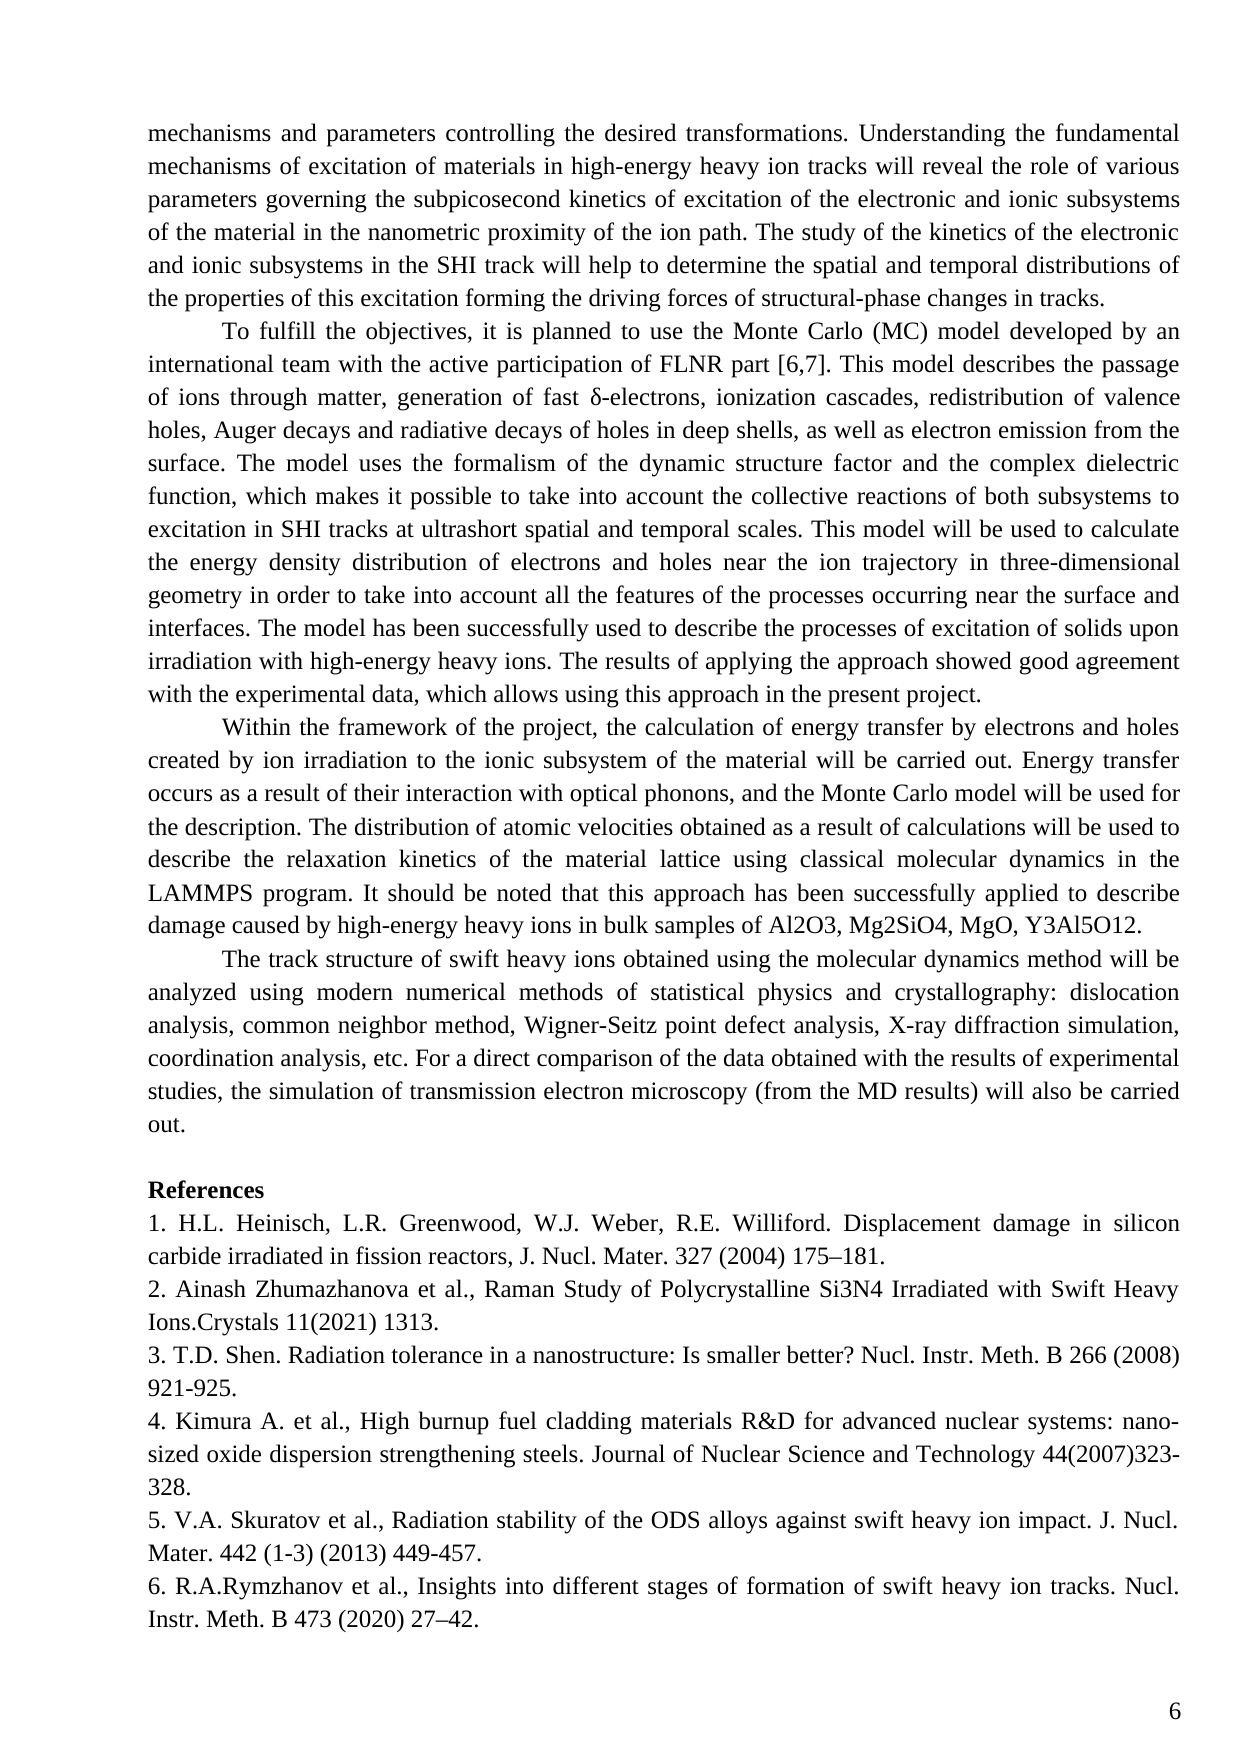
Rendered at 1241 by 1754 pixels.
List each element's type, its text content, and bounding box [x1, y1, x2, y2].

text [148, 118, 1181, 312]
text To fulfill the objectives, it is planned to use the Monte Carlo (MC) model developed by an international team with the active participation of FLNR part [6,7]. This model describes the passage of ions through matter, generation of fast δ-electrons, ionization cascades, redistribution of valence holes, Auger decays and radiative decays of holes in deep shells, as well as electron emission from the surface. The model uses the formalism of the dynamic structure factor and the complex dielectric function, which makes it possible to take into account the collective reactions of both subsystems to excitation in SHI tracks at ultrashort spatial and temporal scales. This model will be used to calculate the energy density distribution of electrons and holes near the ion trajectory in three-dimensional geometry in order to take into account all the features of the processes occurring near the surface and interfaces. The model has been successfully used to describe the processes of excitation of solids upon irradiation with high-energy heavy ions. The results of applying the approach showed good agreement with the experimental data, which allows using this approach in the present project. [148, 316, 1181, 708]
text 6. R.A.Rymzhanov et al., Insights into different stages of formation of swift heavy ion tracks. Nucl. Instr. Meth. B 473 (2020) 27–42. [148, 1571, 1181, 1633]
text 2. Ainash Zhumazhanova et al., Raman Study of Polycrystalline Si3N4 Irradiated with Swift Heavy Ions.Crystals 11(2021) 1313. [148, 1274, 1181, 1336]
text 3. T.D. Shen. Radiation tolerance in a nanostructure: Is smaller better? Nucl. Instr. Meth. B 266 (2008) 921-925. [148, 1340, 1181, 1402]
text The track structure of swift heavy ions obtained using the molecular dynamics method will be analyzed using modern numerical methods of statistical physics and crystallography: dislocation analysis, common neighbor method, Wigner-Seitz point defect analysis, X-ray diffraction simulation, coordination analysis, etc. For a direct comparison of the data obtained with the results of experimental studies, the simulation of transmission electron microscopy (from the MD results) will also be carried out. [148, 944, 1181, 1137]
text References [148, 1175, 1181, 1203]
text Within the framework of the project, the calculation of energy transfer by electrons and holes created by ion irradiation to the ionic subsystem of the material will be carried out. Energy transfer occurs as a result of their interaction with optical phonons, and the Monte Carlo model will be used for the description. The distribution of atomic velocities obtained as a result of calculations will be used to describe the relaxation kinetics of the material lattice using classical molecular dynamics in the LAMMPS program. It should be noted that this approach has been successfully applied to describe damage caused by high-energy heavy ions in bulk samples of Al2O3, Mg2SiO4, MgO, Y3Al5O12. [148, 712, 1181, 939]
text 4. Kimura A. et al., High burnup fuel cladding materials R&D for advanced nuclear systems: nano-sized oxide dispersion strengthening steels. Journal of Nuclear Science and Technology 44(2007)323-328. [148, 1406, 1181, 1501]
text 1. H.L. Heinisch, L.R. Greenwood, W.J. Weber, R.E. Williford. Displacement damage in silicon carbide irradiated in fission reactors, J. Nucl. Mater. 327 (2004) 175–181. [148, 1208, 1181, 1269]
text 5. V.A. Skuratov et al., Radiation stability of the ODS alloys against swift heavy ion impact. J. Nucl. Mater. 442 (1-3) (2013) 449-457. [148, 1505, 1181, 1567]
